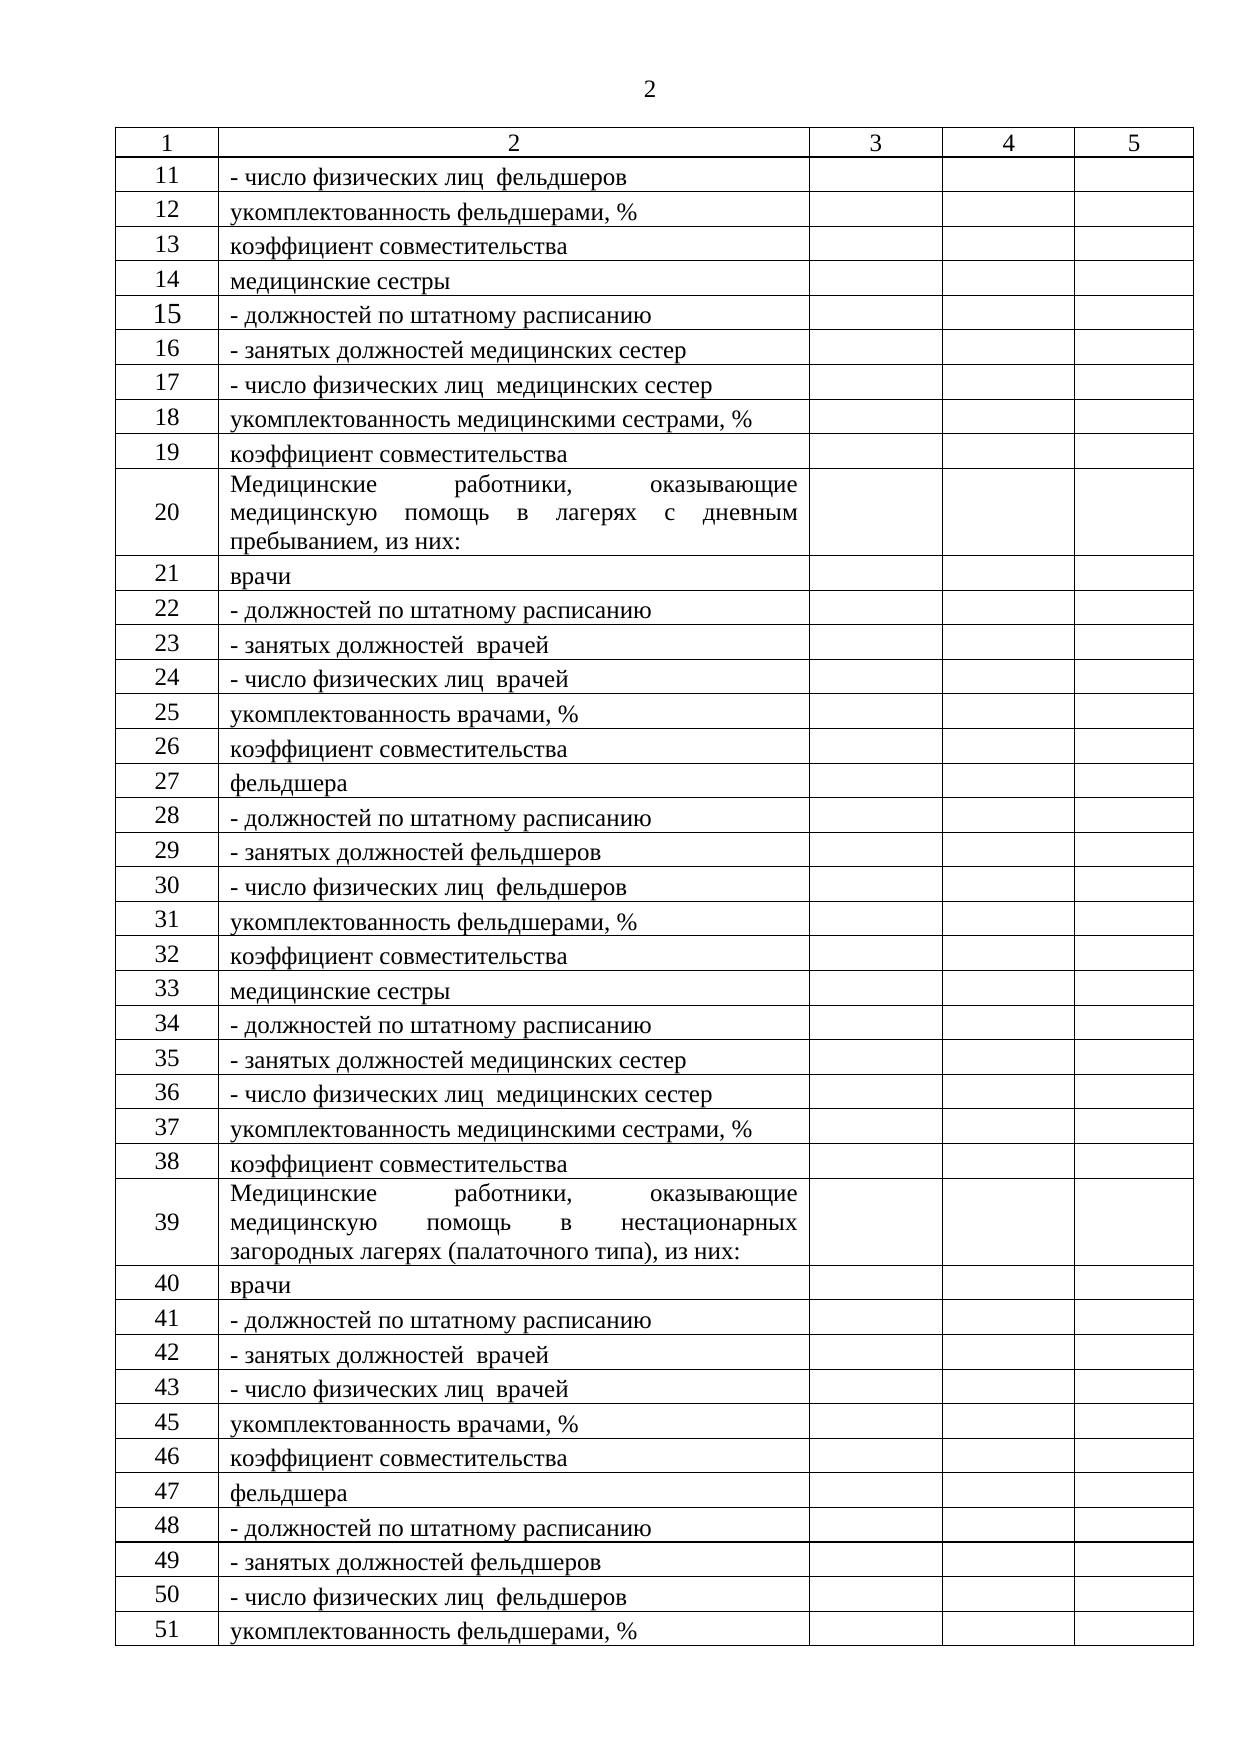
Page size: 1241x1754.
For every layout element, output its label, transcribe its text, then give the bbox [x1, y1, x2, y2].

table_cell [1075, 1439, 1193, 1472]
table_cell [810, 764, 942, 797]
table_cell [810, 469, 942, 555]
table_cell [943, 1300, 1074, 1334]
table_cell - число физических лиц фельдшеров [219, 158, 809, 191]
table_cell - число физических лиц медицинских сестер [219, 1075, 809, 1108]
table_cell 23 [116, 625, 218, 659]
table_cell 41 [116, 1300, 218, 1334]
table_cell [943, 227, 1074, 260]
table_cell [1075, 556, 1193, 589]
table_cell [1075, 330, 1193, 364]
table_cell [810, 1473, 942, 1507]
table_cell 37 [116, 1109, 218, 1143]
table_cell [810, 1040, 942, 1074]
table_cell [810, 798, 942, 832]
table_cell укомплектованность фельдшерами, % [219, 1612, 809, 1645]
table_cell [943, 365, 1074, 398]
table_cell 15 [116, 296, 218, 329]
table_cell медицинские сестры [219, 261, 809, 295]
table_cell - число физических лиц врачей [219, 1370, 809, 1403]
table_cell [810, 227, 942, 260]
table_cell [810, 296, 942, 329]
table_cell [810, 625, 942, 659]
table_cell [810, 365, 942, 398]
table_cell 29 [116, 833, 218, 866]
table_cell 26 [116, 729, 218, 762]
table_cell [810, 192, 942, 226]
table_cell [810, 1266, 942, 1299]
table_cell [1075, 192, 1193, 226]
table_cell 32 [116, 936, 218, 970]
table_cell [1075, 158, 1193, 191]
table_cell 34 [116, 1006, 218, 1039]
table_cell 14 [116, 261, 218, 295]
table_cell 12 [116, 192, 218, 226]
table_cell [1075, 1612, 1193, 1645]
table_cell [943, 625, 1074, 659]
table_cell укомплектованность фельдшерами, % [219, 192, 809, 226]
table_cell коэффициент совместительства [219, 1144, 809, 1177]
table_cell [810, 1144, 942, 1177]
table_cell [943, 1179, 1074, 1265]
table_cell [810, 1006, 942, 1039]
table_cell [810, 400, 942, 433]
table_cell [1075, 660, 1193, 693]
table_cell [810, 556, 942, 589]
table_cell - число физических лиц врачей [219, 660, 809, 693]
table_cell [943, 1266, 1074, 1299]
table_cell 18 [116, 400, 218, 433]
table_cell [943, 798, 1074, 832]
table_cell коэффициент совместительства [219, 729, 809, 762]
table_cell - должностей по штатному расписанию [219, 591, 809, 624]
table_cell [810, 971, 942, 1004]
table_cell [810, 434, 942, 468]
table_cell [810, 1612, 942, 1645]
table_cell [810, 1109, 942, 1143]
table_cell [1075, 798, 1193, 832]
table_cell - число физических лиц фельдшеров [219, 1577, 809, 1611]
table_header 5 [1075, 128, 1193, 156]
table_cell [810, 867, 942, 901]
table_cell [943, 694, 1074, 728]
table_cell [943, 1439, 1074, 1472]
table_cell [810, 902, 942, 935]
table_cell врачи [219, 556, 809, 589]
table_cell 43 [116, 1370, 218, 1403]
table_cell 36 [116, 1075, 218, 1108]
table_cell [1075, 261, 1193, 295]
table_cell 35 [116, 1040, 218, 1074]
table_cell [1075, 936, 1193, 970]
table_cell [943, 660, 1074, 693]
table_cell фельдшера [219, 764, 809, 797]
table_cell [943, 434, 1074, 468]
table_cell [943, 1473, 1074, 1507]
table_cell [810, 833, 942, 866]
table_cell [810, 1543, 942, 1576]
table_cell 49 [116, 1543, 218, 1576]
table_header 3 [810, 128, 942, 156]
table_cell - занятых должностей фельдшеров [219, 1543, 809, 1576]
table_cell [1075, 1040, 1193, 1074]
table_cell - должностей по штатному расписанию [219, 1508, 809, 1541]
table_cell - занятых должностей медицинских сестер [219, 1040, 809, 1074]
table_cell [943, 971, 1074, 1004]
table_cell [943, 158, 1074, 191]
table_cell [943, 902, 1074, 935]
table_cell 22 [116, 591, 218, 624]
table_header 1 [116, 128, 218, 156]
table_cell - должностей по штатному расписанию [219, 296, 809, 329]
table_cell [943, 1040, 1074, 1074]
table_cell - занятых должностей врачей [219, 625, 809, 659]
table_cell [1075, 469, 1193, 555]
table_header 4 [943, 128, 1074, 156]
table_cell 47 [116, 1473, 218, 1507]
table_cell 13 [116, 227, 218, 260]
table_cell коэффициент совместительства [219, 227, 809, 260]
table_cell 11 [116, 158, 218, 191]
table_cell 33 [116, 971, 218, 1004]
table_cell [1075, 729, 1193, 762]
table_cell [943, 1612, 1074, 1645]
table_cell [943, 936, 1074, 970]
table_cell 45 [116, 1404, 218, 1438]
table_cell [1075, 867, 1193, 901]
table_cell [1075, 1144, 1193, 1177]
table_cell [810, 1404, 942, 1438]
table_cell [1075, 400, 1193, 433]
table_cell [943, 1335, 1074, 1368]
table_cell - должностей по штатному расписанию [219, 1300, 809, 1334]
table_cell [943, 330, 1074, 364]
table_cell - занятых должностей медицинских сестер [219, 330, 809, 364]
table_cell медицинские сестры [219, 971, 809, 1004]
table_cell [1075, 1266, 1193, 1299]
table_cell [1075, 971, 1193, 1004]
table_cell [1075, 1075, 1193, 1108]
table_cell [810, 660, 942, 693]
table_cell - занятых должностей фельдшеров [219, 833, 809, 866]
table_cell [1075, 902, 1193, 935]
table_cell коэффициент совместительства [219, 936, 809, 970]
table_cell 25 [116, 694, 218, 728]
table_cell [943, 729, 1074, 762]
table_cell [1075, 1370, 1193, 1403]
table_cell [943, 261, 1074, 295]
table_cell [1075, 1404, 1193, 1438]
table_cell [943, 1006, 1074, 1039]
table_cell [810, 158, 942, 191]
table_cell [810, 261, 942, 295]
table_cell [943, 296, 1074, 329]
table_cell [1075, 1543, 1193, 1576]
table_cell [1075, 833, 1193, 866]
table_cell Медицинские работники, оказывающие медицинскую помощь в нестационарных загородных лагерях (палаточного типа), из них: [219, 1179, 809, 1265]
table_cell [1075, 227, 1193, 260]
table_cell 39 [116, 1179, 218, 1265]
table_cell [943, 1370, 1074, 1403]
table_cell [810, 1577, 942, 1611]
table_cell укомплектованность фельдшерами, % [219, 902, 809, 935]
table_cell [943, 1543, 1074, 1576]
table_cell [810, 1508, 942, 1541]
table_cell укомплектованность врачами, % [219, 694, 809, 728]
table_cell фельдшера [219, 1473, 809, 1507]
table_cell [810, 936, 942, 970]
table_cell [1075, 296, 1193, 329]
table_cell 31 [116, 902, 218, 935]
table_cell укомплектованность врачами, % [219, 1404, 809, 1438]
table_cell [943, 556, 1074, 589]
table_cell [943, 833, 1074, 866]
table_cell [810, 1300, 942, 1334]
table_cell [1075, 591, 1193, 624]
table_cell [943, 1508, 1074, 1541]
table_cell - должностей по штатному расписанию [219, 1006, 809, 1039]
table_cell 51 [116, 1612, 218, 1645]
table_cell 38 [116, 1144, 218, 1177]
table_cell [943, 1075, 1074, 1108]
table_cell [810, 1439, 942, 1472]
table_cell коэффициент совместительства [219, 434, 809, 468]
table_cell врачи [219, 1266, 809, 1299]
table_cell [1075, 694, 1193, 728]
table_cell [810, 729, 942, 762]
table_cell 50 [116, 1577, 218, 1611]
table_cell [1075, 365, 1193, 398]
table_cell [1075, 434, 1193, 468]
table_cell [1075, 625, 1193, 659]
table_cell 19 [116, 434, 218, 468]
table_cell [943, 764, 1074, 797]
table_cell [943, 1144, 1074, 1177]
table_cell [943, 591, 1074, 624]
table_cell [943, 400, 1074, 433]
table_cell 20 [116, 469, 218, 555]
table_cell 28 [116, 798, 218, 832]
table_cell 30 [116, 867, 218, 901]
table_cell - число физических лиц медицинских сестер [219, 365, 809, 398]
table_cell [943, 192, 1074, 226]
table_cell - число физических лиц фельдшеров [219, 867, 809, 901]
table_cell [1075, 764, 1193, 797]
table_cell - занятых должностей врачей [219, 1335, 809, 1368]
table_cell [1075, 1300, 1193, 1334]
table_cell [943, 867, 1074, 901]
table_cell [810, 694, 942, 728]
table_cell 42 [116, 1335, 218, 1368]
table_cell [943, 1404, 1074, 1438]
table_cell [1075, 1179, 1193, 1265]
table_cell [1075, 1006, 1193, 1039]
table_cell [1075, 1508, 1193, 1541]
table_cell укомплектованность медицинскими сестрами, % [219, 1109, 809, 1143]
table_cell 48 [116, 1508, 218, 1541]
table_cell Медицинские работники, оказывающие медицинскую помощь в лагерях с дневным пребыванием, из них: [219, 469, 809, 555]
table_cell 21 [116, 556, 218, 589]
table_cell [943, 1577, 1074, 1611]
table_cell [1075, 1577, 1193, 1611]
table_cell [1075, 1335, 1193, 1368]
table_cell коэффициент совместительства [219, 1439, 809, 1472]
table_cell [810, 1370, 942, 1403]
table_cell [810, 591, 942, 624]
table_cell 17 [116, 365, 218, 398]
table_cell [810, 1075, 942, 1108]
table_cell [1075, 1473, 1193, 1507]
table_cell [943, 1109, 1074, 1143]
table_cell - должностей по штатному расписанию [219, 798, 809, 832]
table_cell [1075, 1109, 1193, 1143]
table_cell 40 [116, 1266, 218, 1299]
table_cell [810, 1179, 942, 1265]
table_cell 46 [116, 1439, 218, 1472]
table_cell 27 [116, 764, 218, 797]
table_cell [943, 469, 1074, 555]
table_cell 24 [116, 660, 218, 693]
table_cell [810, 330, 942, 364]
table_cell укомплектованность медицинскими сестрами, % [219, 400, 809, 433]
table_cell 16 [116, 330, 218, 364]
table_cell [810, 1335, 942, 1368]
table_header 2 [219, 128, 809, 156]
